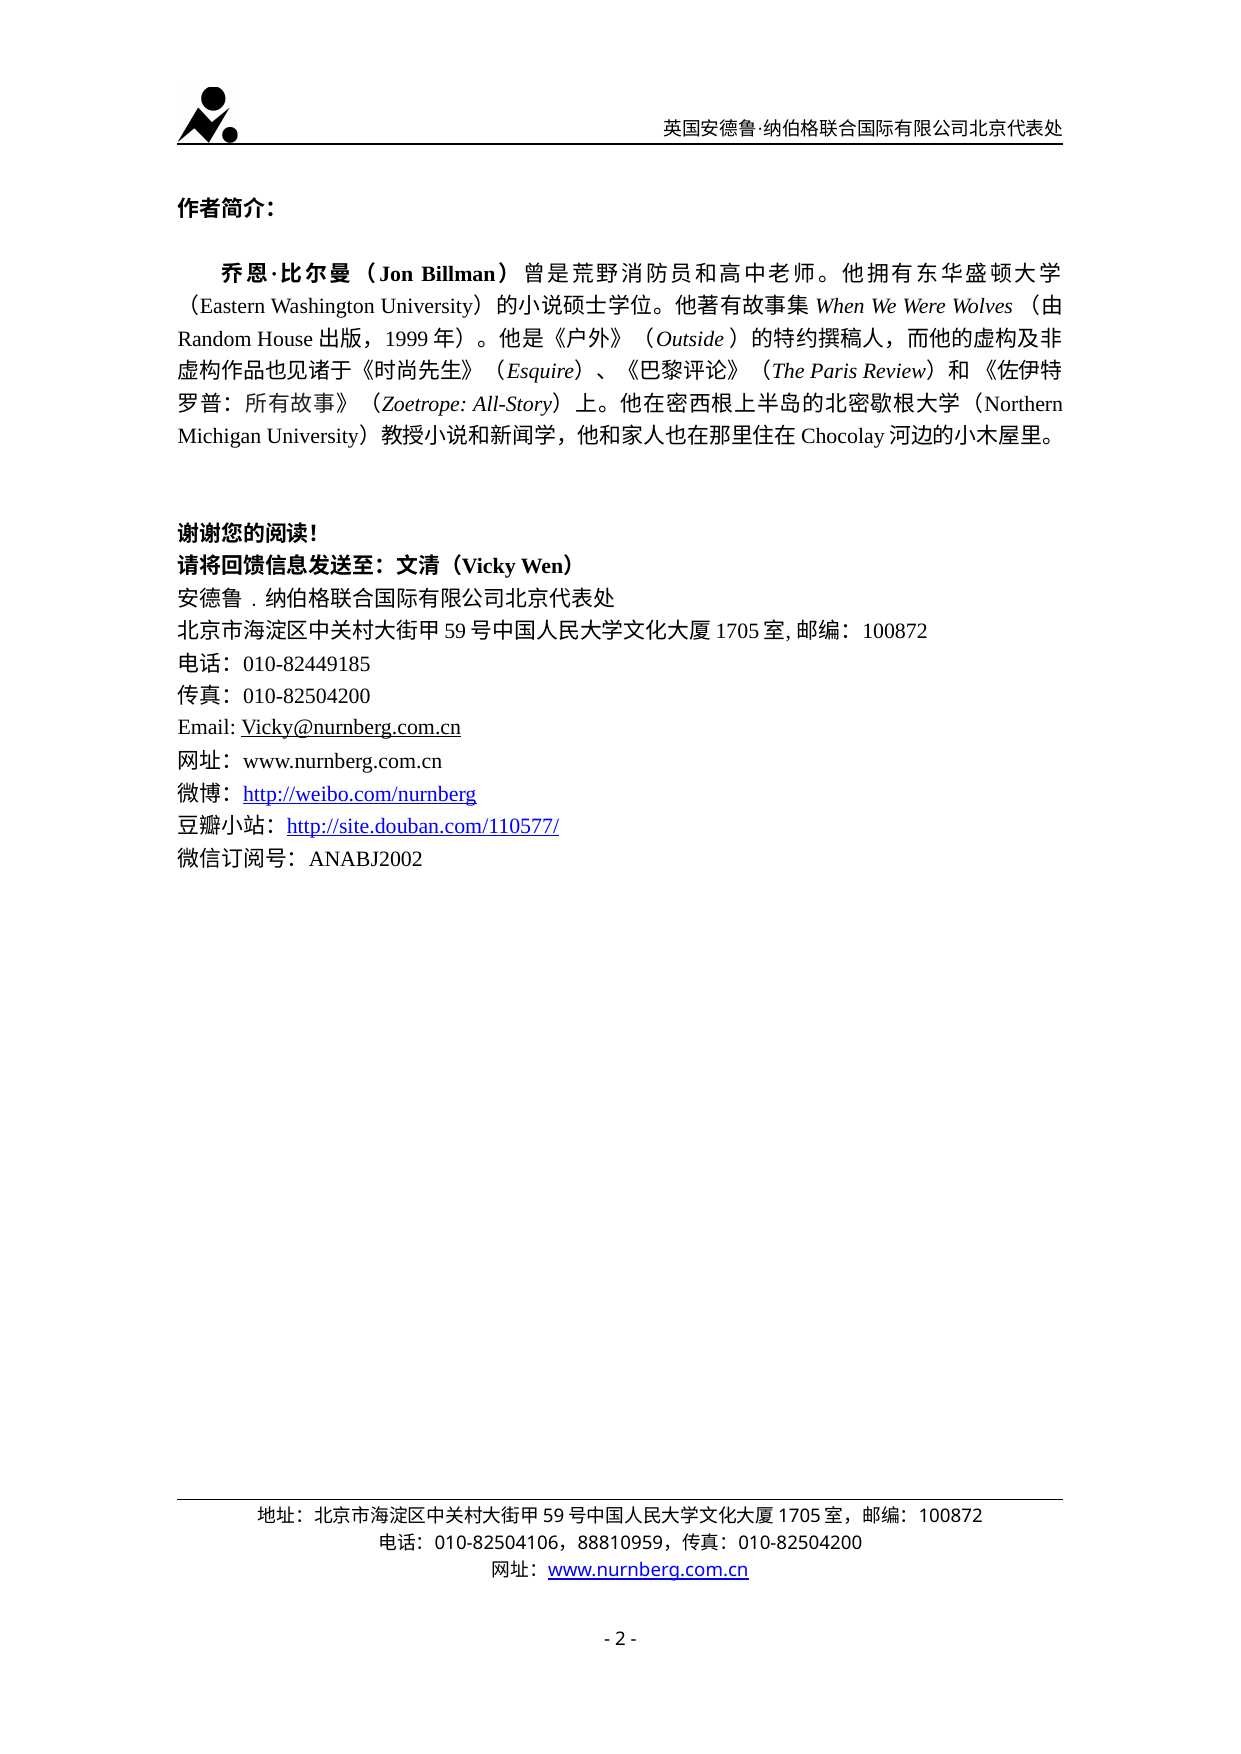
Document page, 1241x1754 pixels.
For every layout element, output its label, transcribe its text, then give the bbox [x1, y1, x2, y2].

text 乔恩·比尔曼（Jon Billman）曾是荒野消防员和高中老师。他拥有东华盛顿大学（Eastern Washington University）的小说硕士学位。他著有故事集When We Were Wolves （由Random House出版，1999年）。他是《户外》（Outside ）的特约撰稿人，而他的虚构及非虚构作品也见诸于《时尚先生》（Esquire）、《巴黎评论》（The Paris Review）和 《佐伊特罗普：所有故事》（Zoetrope: All-Story）上。他在密西根上半岛的北密歇根大学（Northern Michigan University）教授小说和新闻学，他和家人也在那里住在Chocolay河边的小木屋里。 [177, 255, 1063, 450]
text 谢谢您的阅读！ [177, 515, 1063, 548]
text 豆瓣小站：http://site.douban.com/110577/ [177, 808, 1063, 840]
text 作者简介： [177, 190, 1063, 223]
picture [177, 87, 238, 143]
text 请将回馈信息发送至：文清（Vicky Wen） [177, 548, 1063, 580]
text 网址：www.nurnberg.com.cn [177, 743, 1063, 775]
text 微信订阅号：ANABJ2002 [177, 840, 1063, 873]
text 微博：http://weibo.com/nurnberg [177, 775, 1063, 808]
text 安德鲁﹒纳伯格联合国际有限公司北京代表处 [177, 580, 1063, 613]
text 北京市海淀区中关村大街甲59号中国人民大学文化大厦1705室, 邮编：100872 电话：010-82449185 [177, 613, 1063, 678]
text 传真：010-82504200 [177, 678, 1063, 710]
text Email: Vicky@nurnberg.com.cn [177, 710, 1063, 743]
